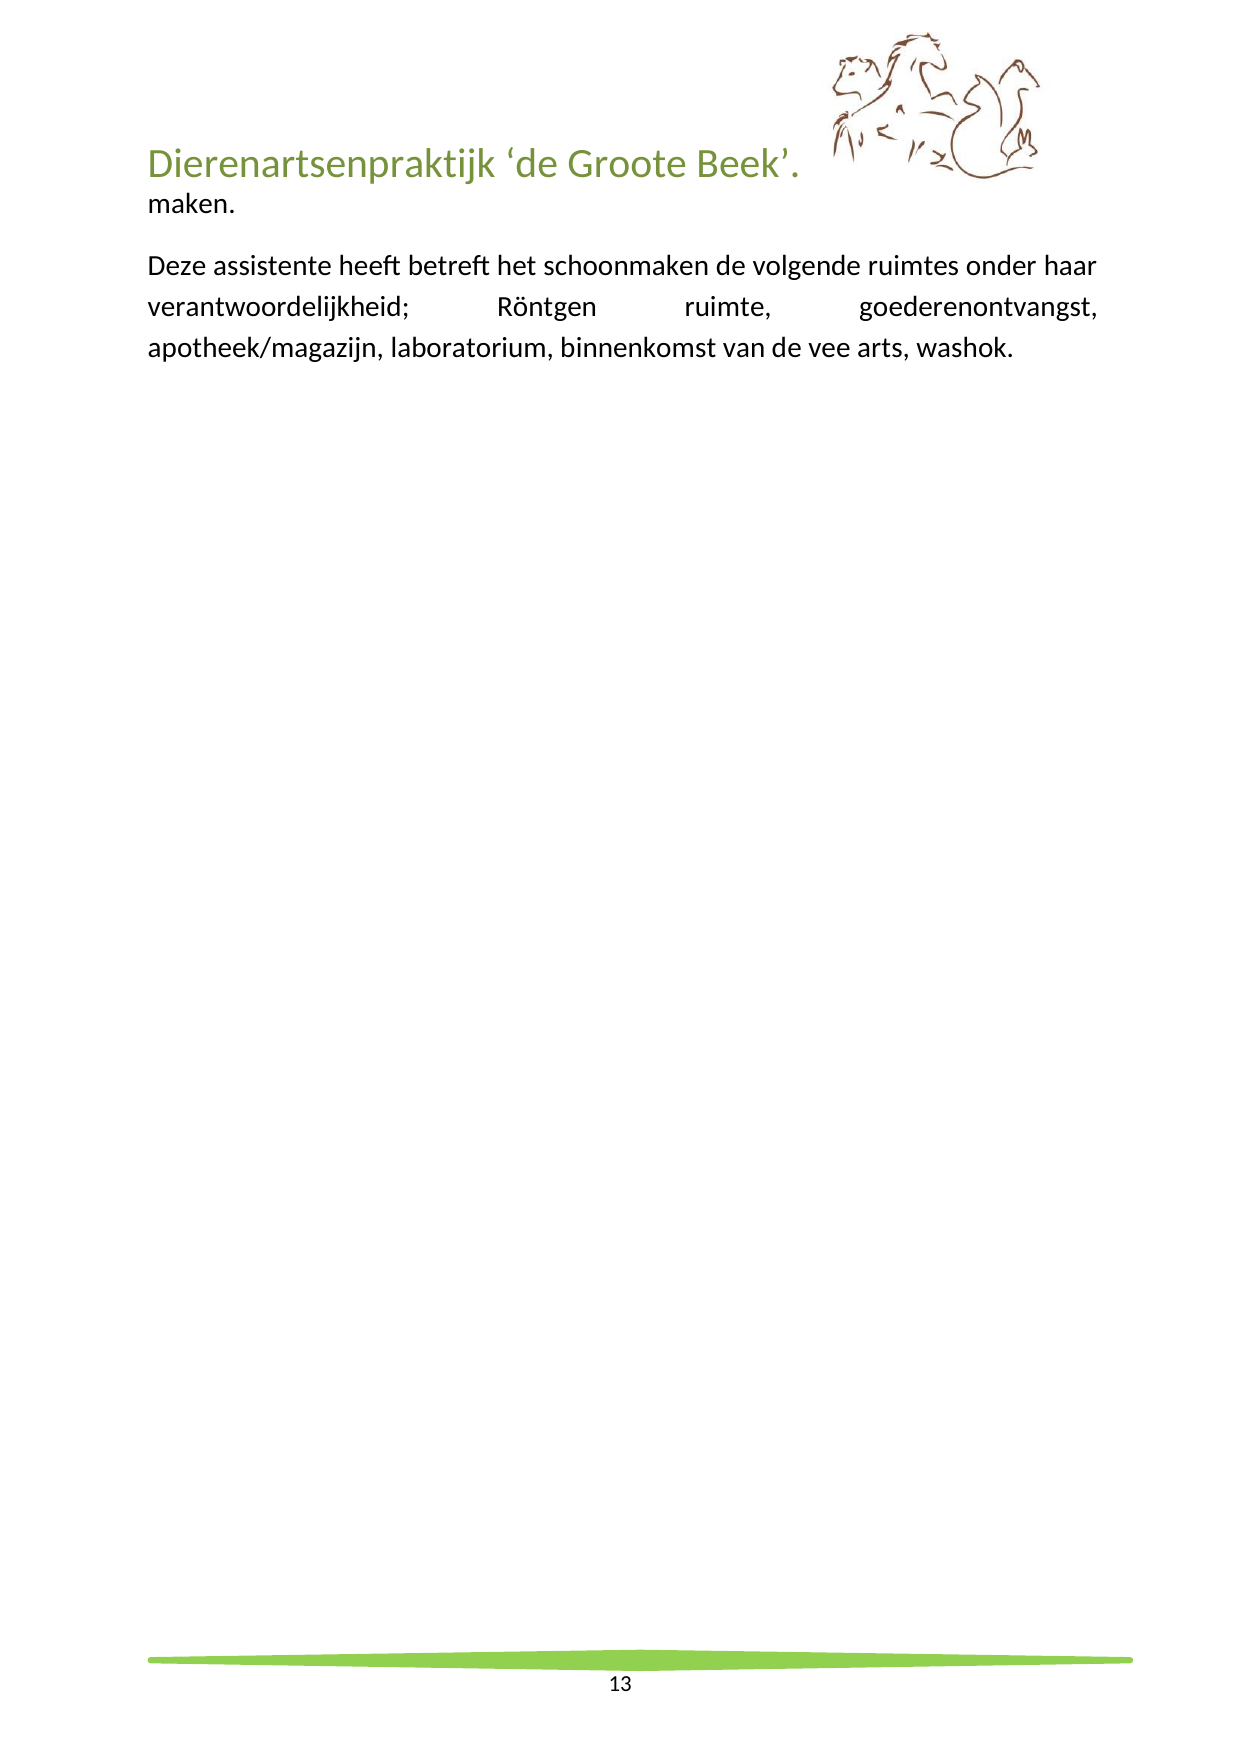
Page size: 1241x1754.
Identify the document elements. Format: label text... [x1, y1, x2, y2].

text Deze assistente heeft betreft het schoonmaken de volgende ruimtes onder haar verantwoordelijkheid; Röntgen ruimte, goederenontvangst, apotheek/magazijn, laboratorium, binnenkomst van de vee arts, washok. [147, 247, 1098, 364]
picture [821, 32, 1062, 186]
text Deze assistente is op dinsdag ingepland om schoon te maken. [147, 185, 877, 221]
